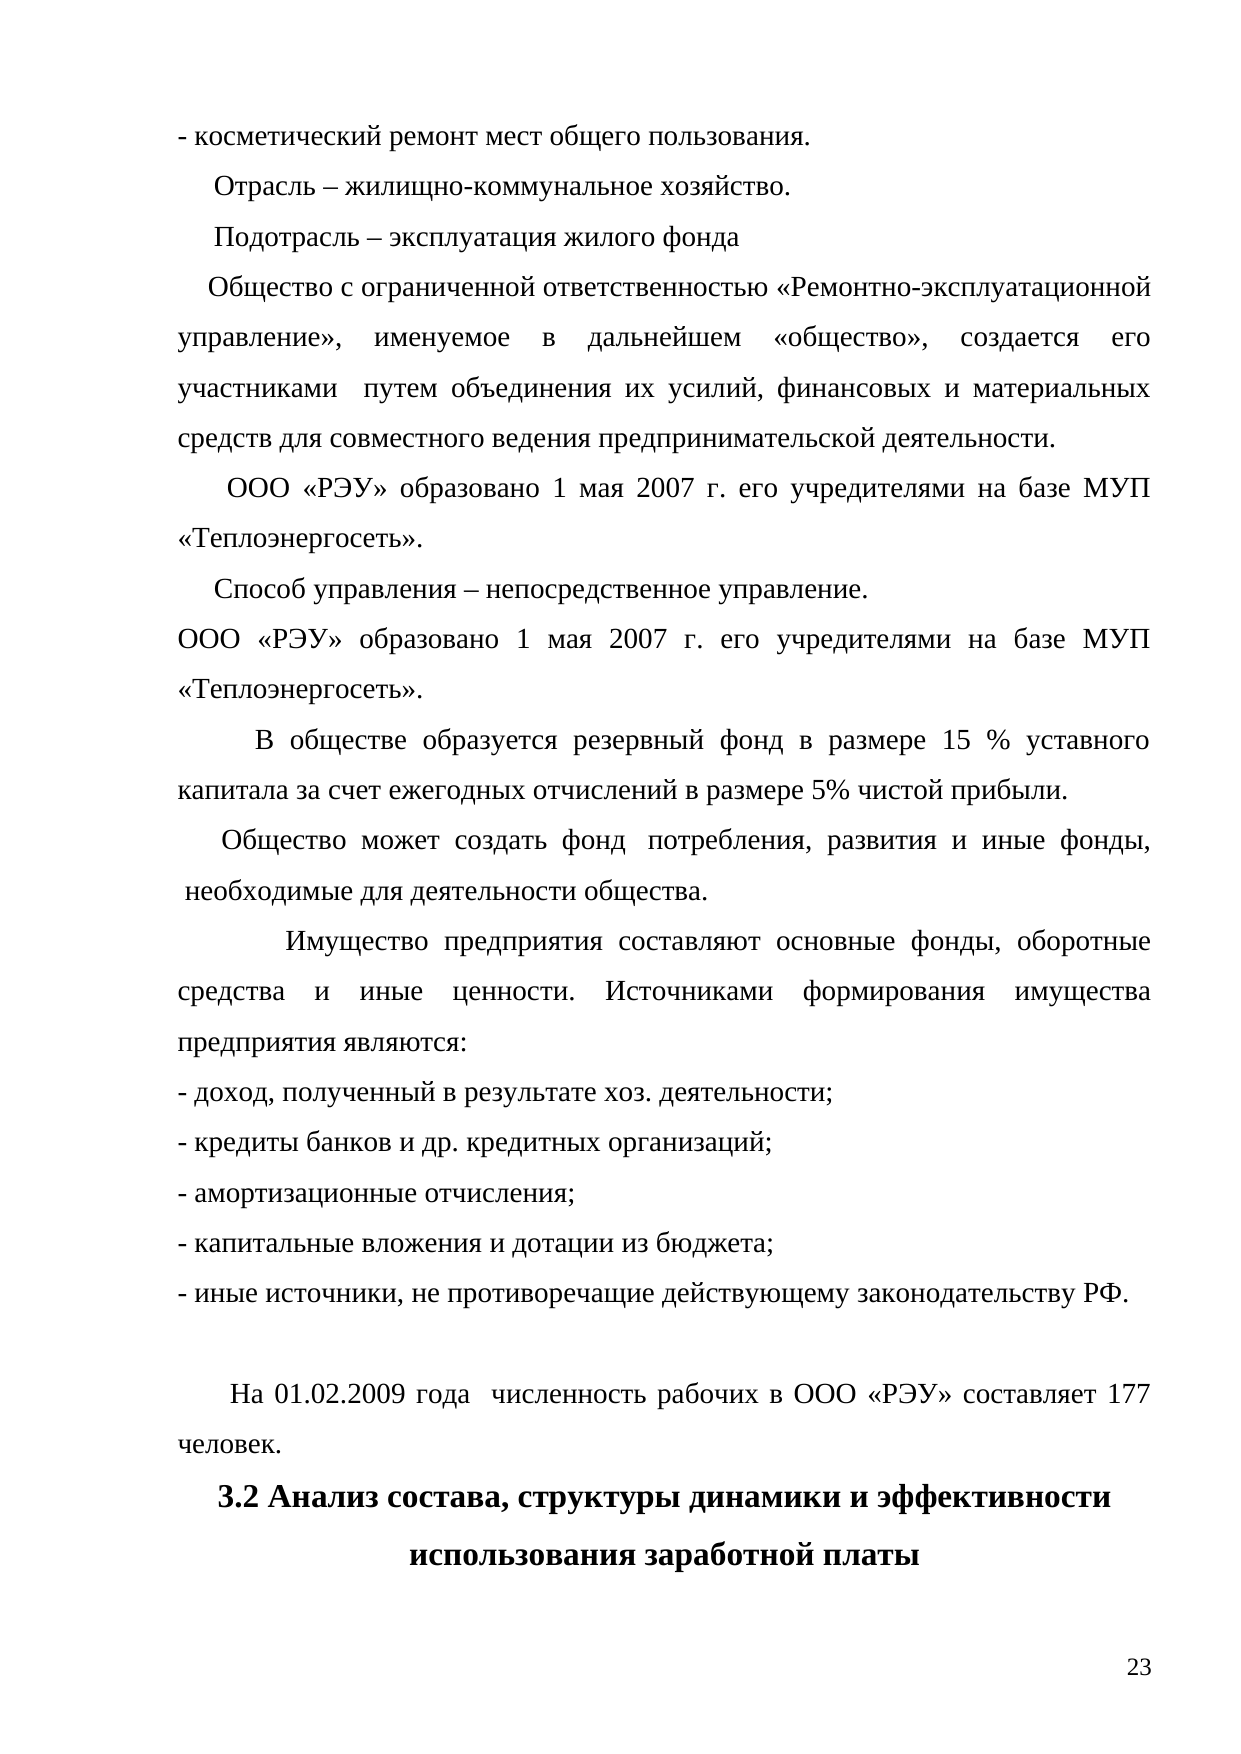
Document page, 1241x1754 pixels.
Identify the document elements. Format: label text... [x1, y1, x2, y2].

text На 01.02.2009 года численность рабочих в ООО «РЭУ» составляет 177 человек. [177, 1376, 1152, 1460]
text - кредиты банков и др. кредитных организаций; [177, 1124, 1152, 1158]
text Отрасль – жилищно-коммунальное хозяйство. [177, 168, 1152, 202]
text Имущество предприятия составляют основные фонды, оборотные средства и иные ценности. Источниками формирования имущества предприятия являются: [177, 923, 1152, 1057]
text - косметический ремонт мест общего пользования. [177, 118, 1152, 152]
text Подотрасль – эксплуатация жилого фонда [177, 219, 1152, 252]
text Общество с ограниченной ответственностью «Ремонтно-эксплуатационной управление», именуемое в дальнейшем «общество», создается его участниками путем объединения их усилий, финансовых и материальных средств для совместного ведения предпринимательской деятельности. [177, 269, 1152, 453]
text 3.2 Анализ состава, структуры динамики и эффективности использования заработной платы [177, 1477, 1152, 1572]
text - доход, полученный в результате хоз. деятельности; [177, 1074, 1152, 1108]
text - амортизационные отчисления; [177, 1175, 1152, 1208]
text - иные источники, не противоречащие действующему законодательству РФ. [177, 1275, 1152, 1309]
list необходимые для деятельности общества. [177, 873, 1152, 906]
text Способ управления – непосредственное управление. [177, 571, 1152, 604]
list В обществе образуется резервный фонд в размере 15 % уставного капитала за счет ежегодных отчислений в размере 5% чистой прибыли. [177, 722, 1152, 806]
text ООО «РЭУ» образовано 1 мая . его учредителями на базе МУП «Теплоэнергосеть». [177, 470, 1152, 554]
list Общество может создать фонд потребления, развития и иные фонды, [177, 822, 1152, 856]
text - капитальные вложения и дотации из бюджета; [177, 1225, 1152, 1258]
text ООО «РЭУ» образовано 1 мая . его учредителями на базе МУП «Теплоэнергосеть». [177, 621, 1152, 705]
